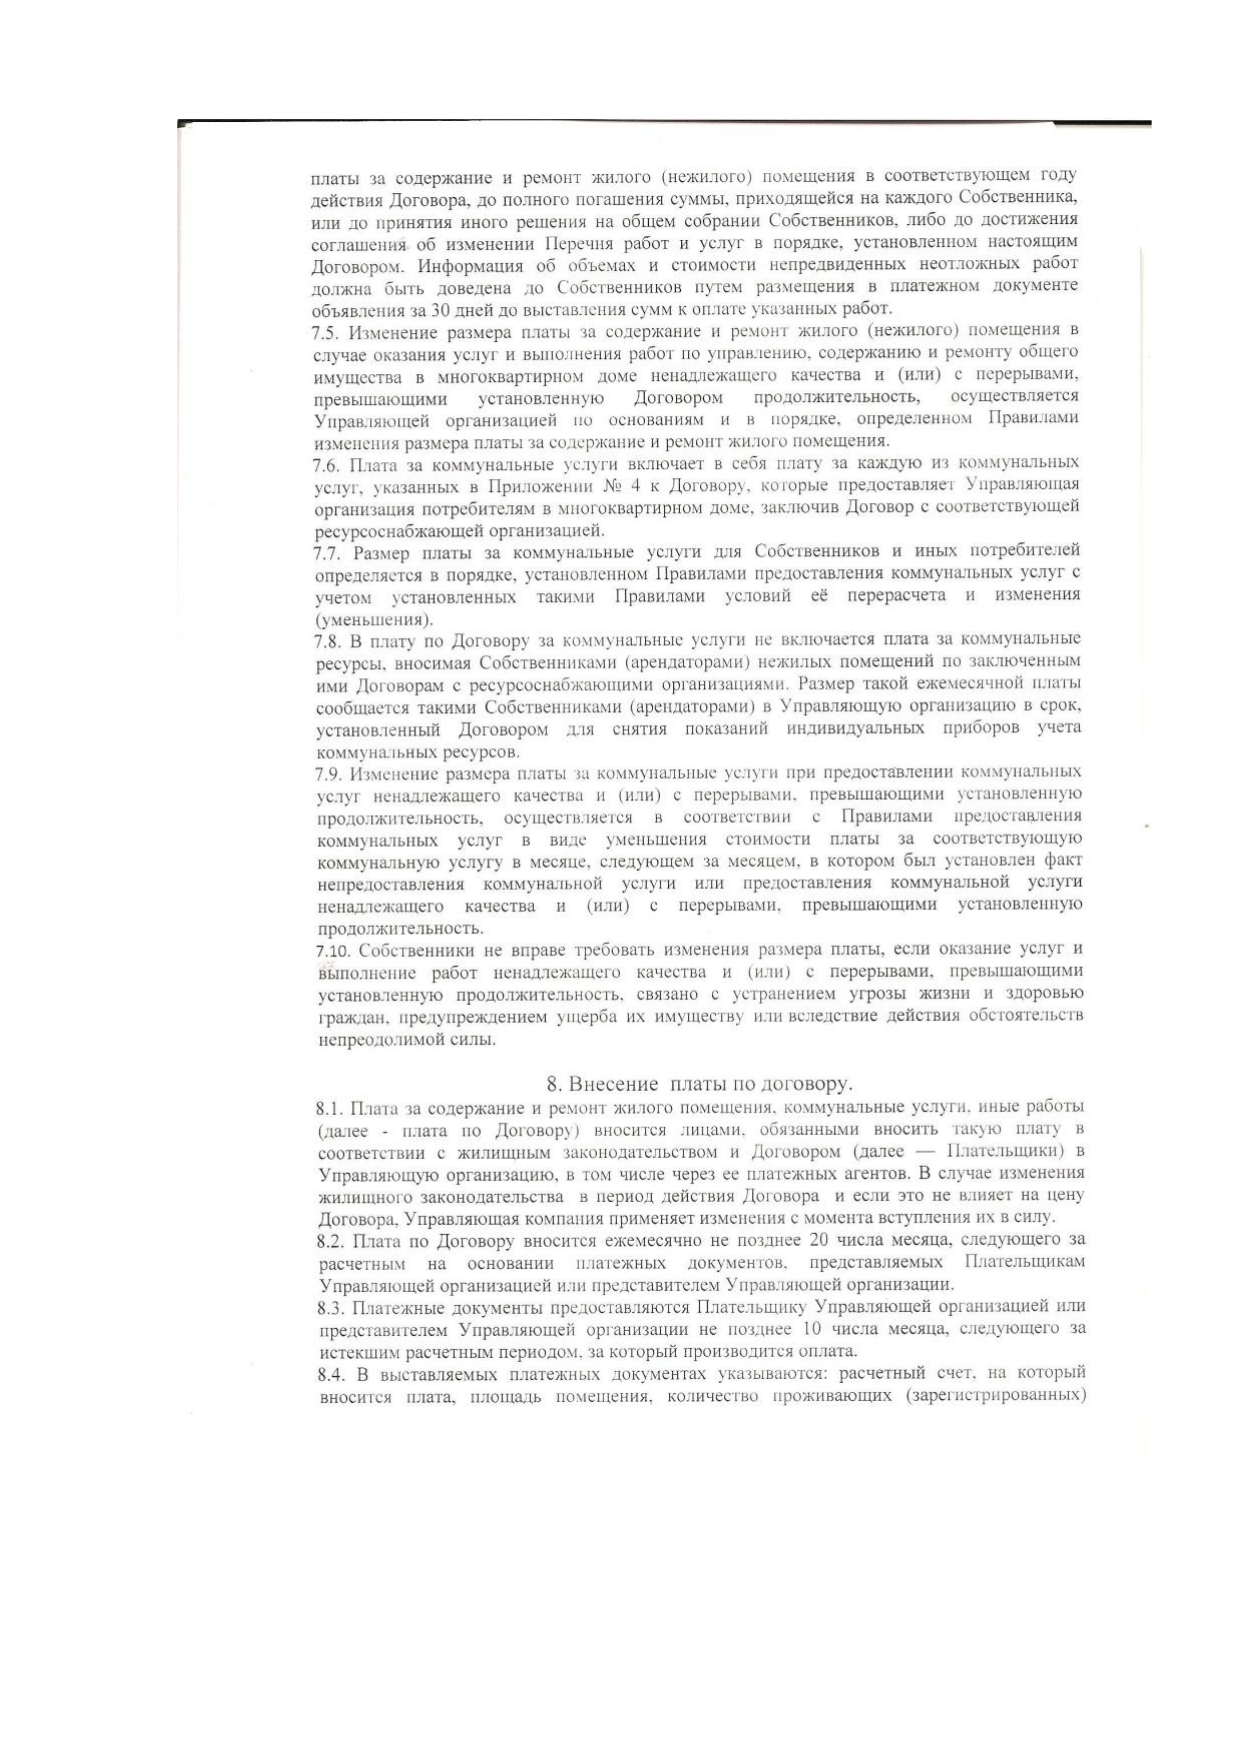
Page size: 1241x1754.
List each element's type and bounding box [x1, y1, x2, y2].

picture [177, 118, 1152, 1458]
